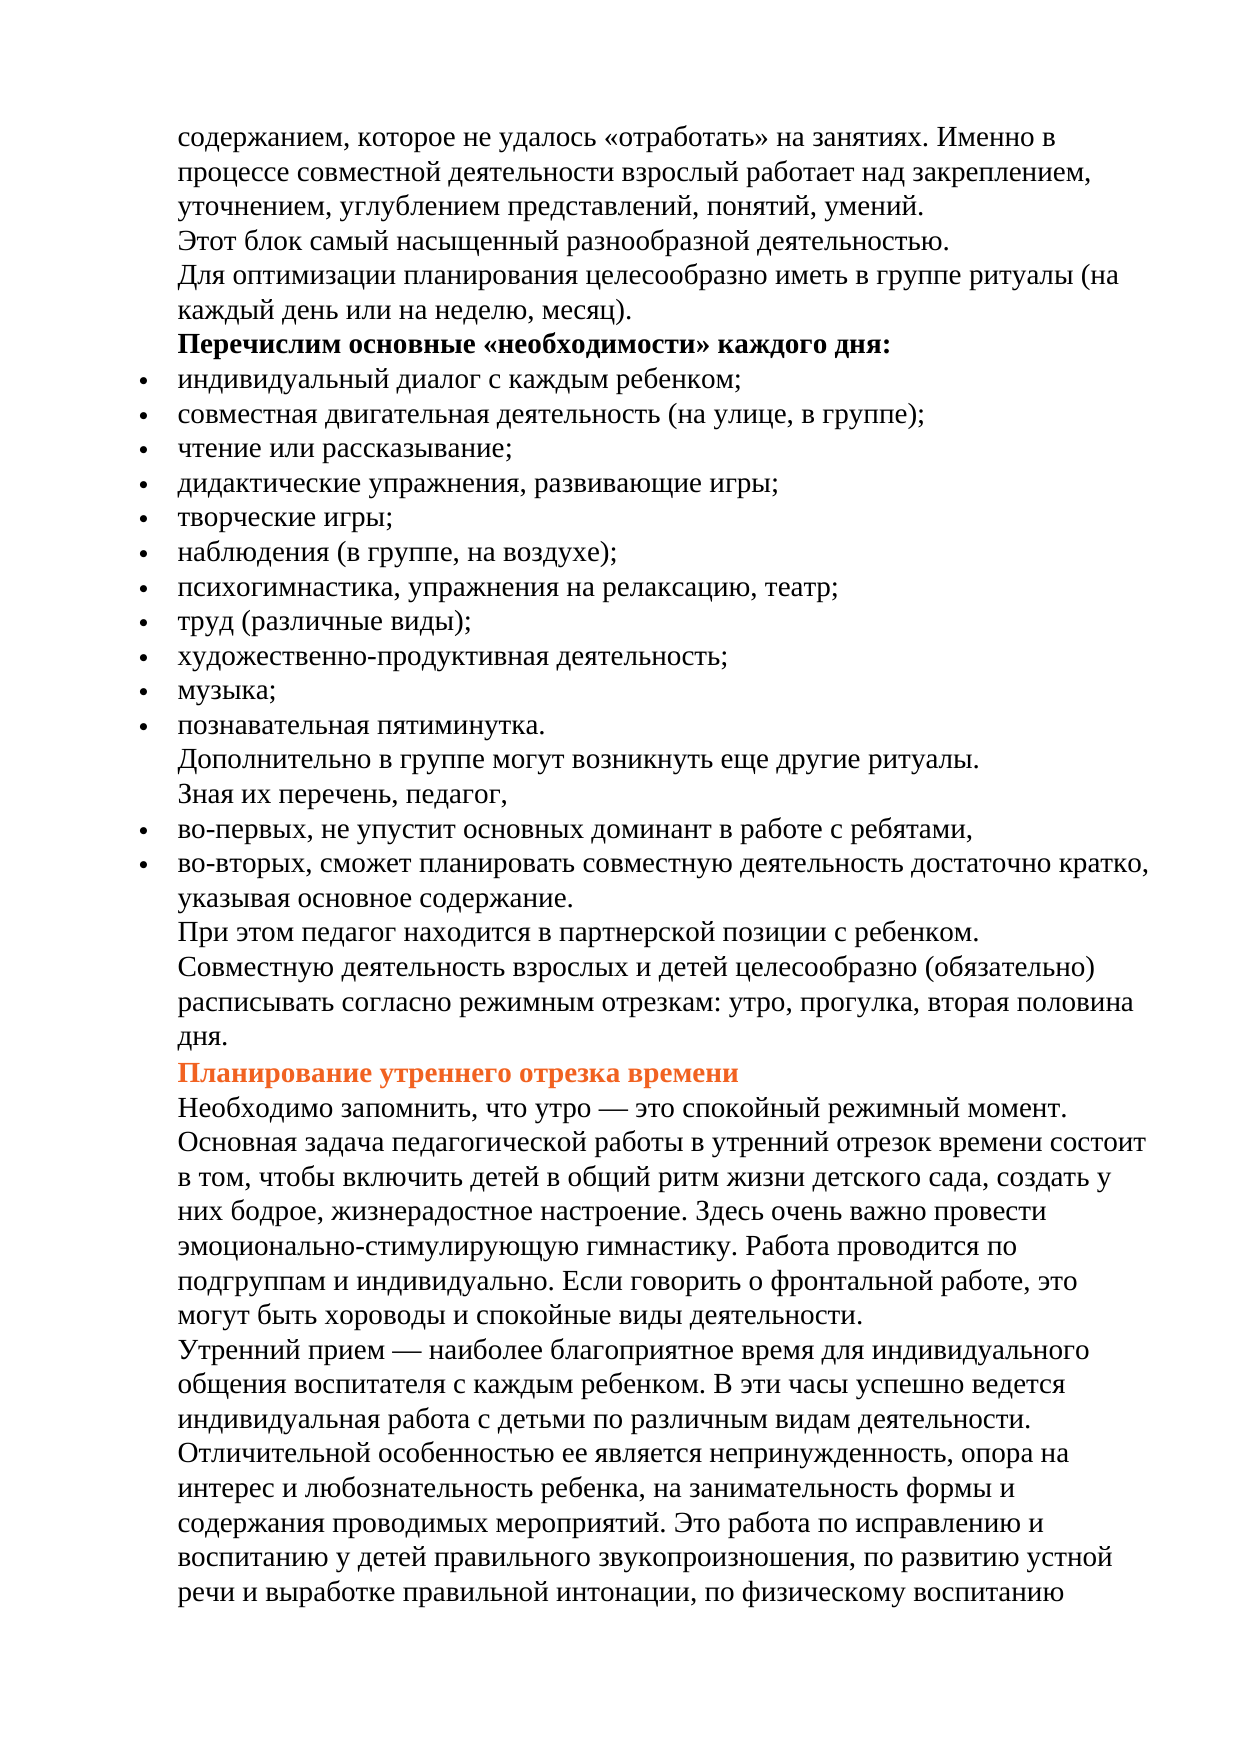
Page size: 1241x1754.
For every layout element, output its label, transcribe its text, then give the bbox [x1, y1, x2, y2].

text Зная их перечень, педагог, [177, 775, 1152, 810]
list художественно-продуктивная деятельность; [140, 637, 1152, 671]
list во-первых, не упустит основных доминант в работе с ребятами, [140, 810, 1152, 844]
list индивидуальный диалог с каждым ребенком; [140, 360, 1152, 395]
list познавательная пятиминутка. [140, 706, 1152, 741]
list психогимнастика, упражнения на релаксацию, театр; [140, 568, 1152, 602]
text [177, 1331, 1152, 1607]
text Этот блок самый насыщенный разнообразной деятельностью. [177, 222, 1152, 256]
text Планирование утреннего отрезка времени [177, 1052, 1152, 1089]
text Необходимо запомнить, что утро — это спокойный режимный момент. Основная задача педагогической работы в утренний отрезок времени состоит в том, чтобы включить детей в общий ритм жизни детского сада, создать у них бодрое, жизнерадостное настроение. Здесь очень важно провести эмоционально-стимулирующую гимнастику. Работа проводится по подгруппам и индивидуально. Если говорить о фронтальной работе, это могут быть хороводы и спокойные виды деятельности. [177, 1089, 1152, 1331]
list во-вторых, сможет планировать совместную деятельность достаточно кратко, указывая основное содержание. [140, 844, 1152, 913]
list дидактические упражнения, развивающие игры; [140, 464, 1152, 498]
text Для оптимизации планирования целесообразно иметь в группе ритуалы (на каждый день или на неделю, месяц). [177, 256, 1152, 326]
text Совместную деятельность взрослых и детей целесообразно (обязательно) расписывать согласно режимным отрезкам: утро, прогулка, вторая половина дня. [177, 948, 1152, 1052]
list творческие игры; [140, 498, 1152, 533]
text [177, 118, 1152, 222]
text Дополнительно в группе могут возникнуть еще другие ритуалы. [177, 741, 1152, 775]
text При этом педагог находится в партнерской позиции с ребенком. [177, 913, 1152, 948]
list чтение или рассказывание; [140, 429, 1152, 464]
list совместная двигательная деятельность (на улице, в группе); [140, 395, 1152, 429]
list наблюдения (в группе, на воздухе); [140, 533, 1152, 568]
list труд (различные виды); [140, 602, 1152, 637]
text Перечислим основные «необходимости» каждого дня: [177, 326, 1152, 360]
list музыка; [140, 671, 1152, 706]
